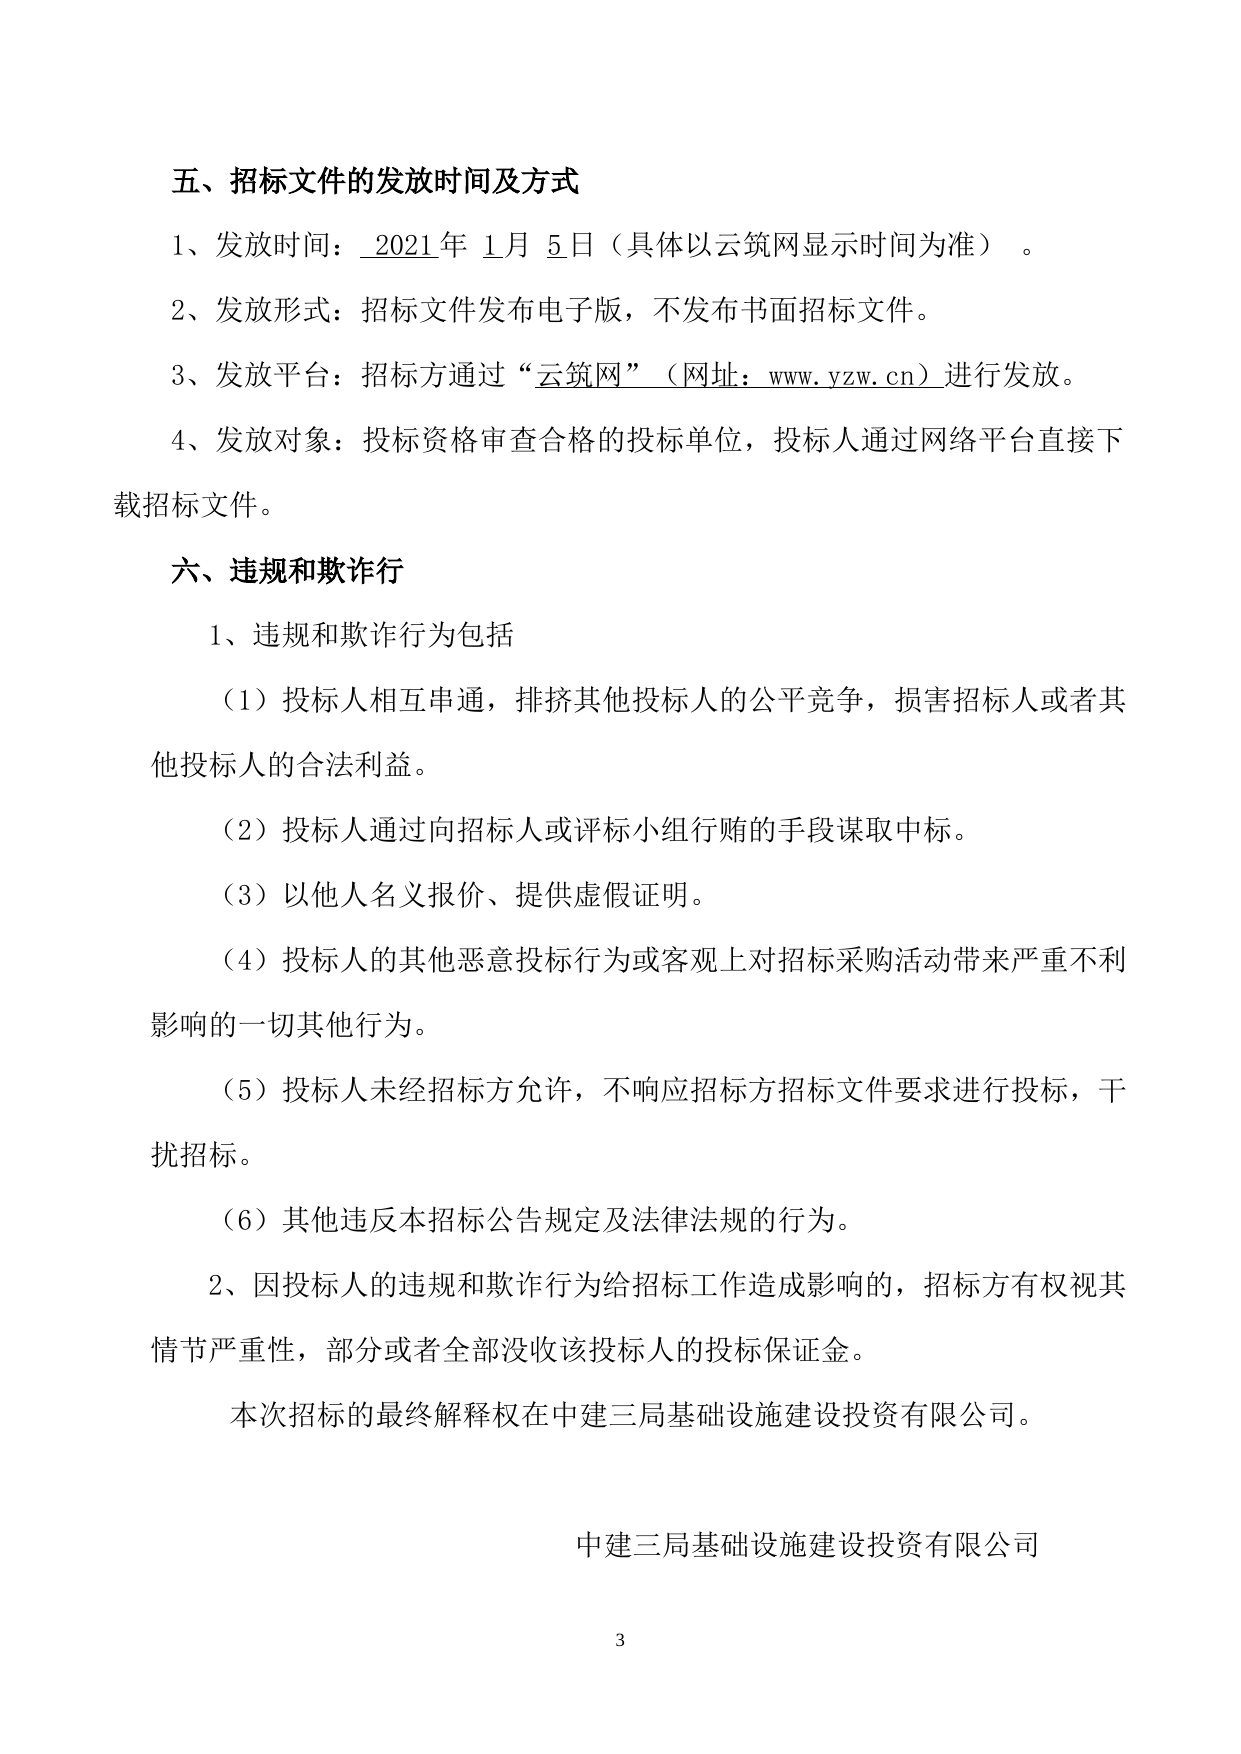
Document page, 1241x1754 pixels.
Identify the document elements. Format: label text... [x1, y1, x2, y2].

text （1）投标人相互串通，排挤其他投标人的公平竞争，损害招标人或者其他投标人的合法利益。 [150, 666, 1128, 796]
text 2、发放形式：招标文件发布电子版，不发布书面招标文件。 [112, 276, 1128, 341]
text 六、违规和欺诈行 [112, 536, 1128, 601]
text （4）投标人的其他恶意投标行为或客观上对招标采购活动带来严重不利影响的一切其他行为。 [150, 926, 1128, 1056]
text 1、违规和欺诈行为包括 [150, 601, 1128, 666]
text 中建三局基础设施建设投资有限公司 [112, 1511, 1128, 1576]
text （6）其他违反本招标公告规定及法律法规的行为。 [150, 1186, 1128, 1251]
text 4、发放对象：投标资格审查合格的投标单位，投标人通过网络平台直接下载招标文件。 [112, 406, 1128, 536]
text 1、发放时间： 2021年 1月 5日（具体以云筑网显示时间为准） 。 [112, 211, 1128, 276]
text （3）以他人名义报价、提供虚假证明。 [150, 861, 1128, 926]
text 五、招标文件的发放时间及方式 [112, 146, 1128, 211]
text 3、发放平台：招标方通过“云筑网”（网址：www.yzw.cn）进行发放。 [112, 341, 1128, 406]
text （5）投标人未经招标方允许，不响应招标方招标文件要求进行投标，干扰招标。 [150, 1056, 1128, 1186]
text 本次招标的最终解释权在中建三局基础设施建设投资有限公司。 [112, 1381, 1128, 1446]
text （2）投标人通过向招标人或评标小组行贿的手段谋取中标。 [150, 796, 1128, 861]
text 2、因投标人的违规和欺诈行为给招标工作造成影响的，招标方有权视其情节严重性，部分或者全部没收该投标人的投标保证金。 [150, 1251, 1128, 1381]
